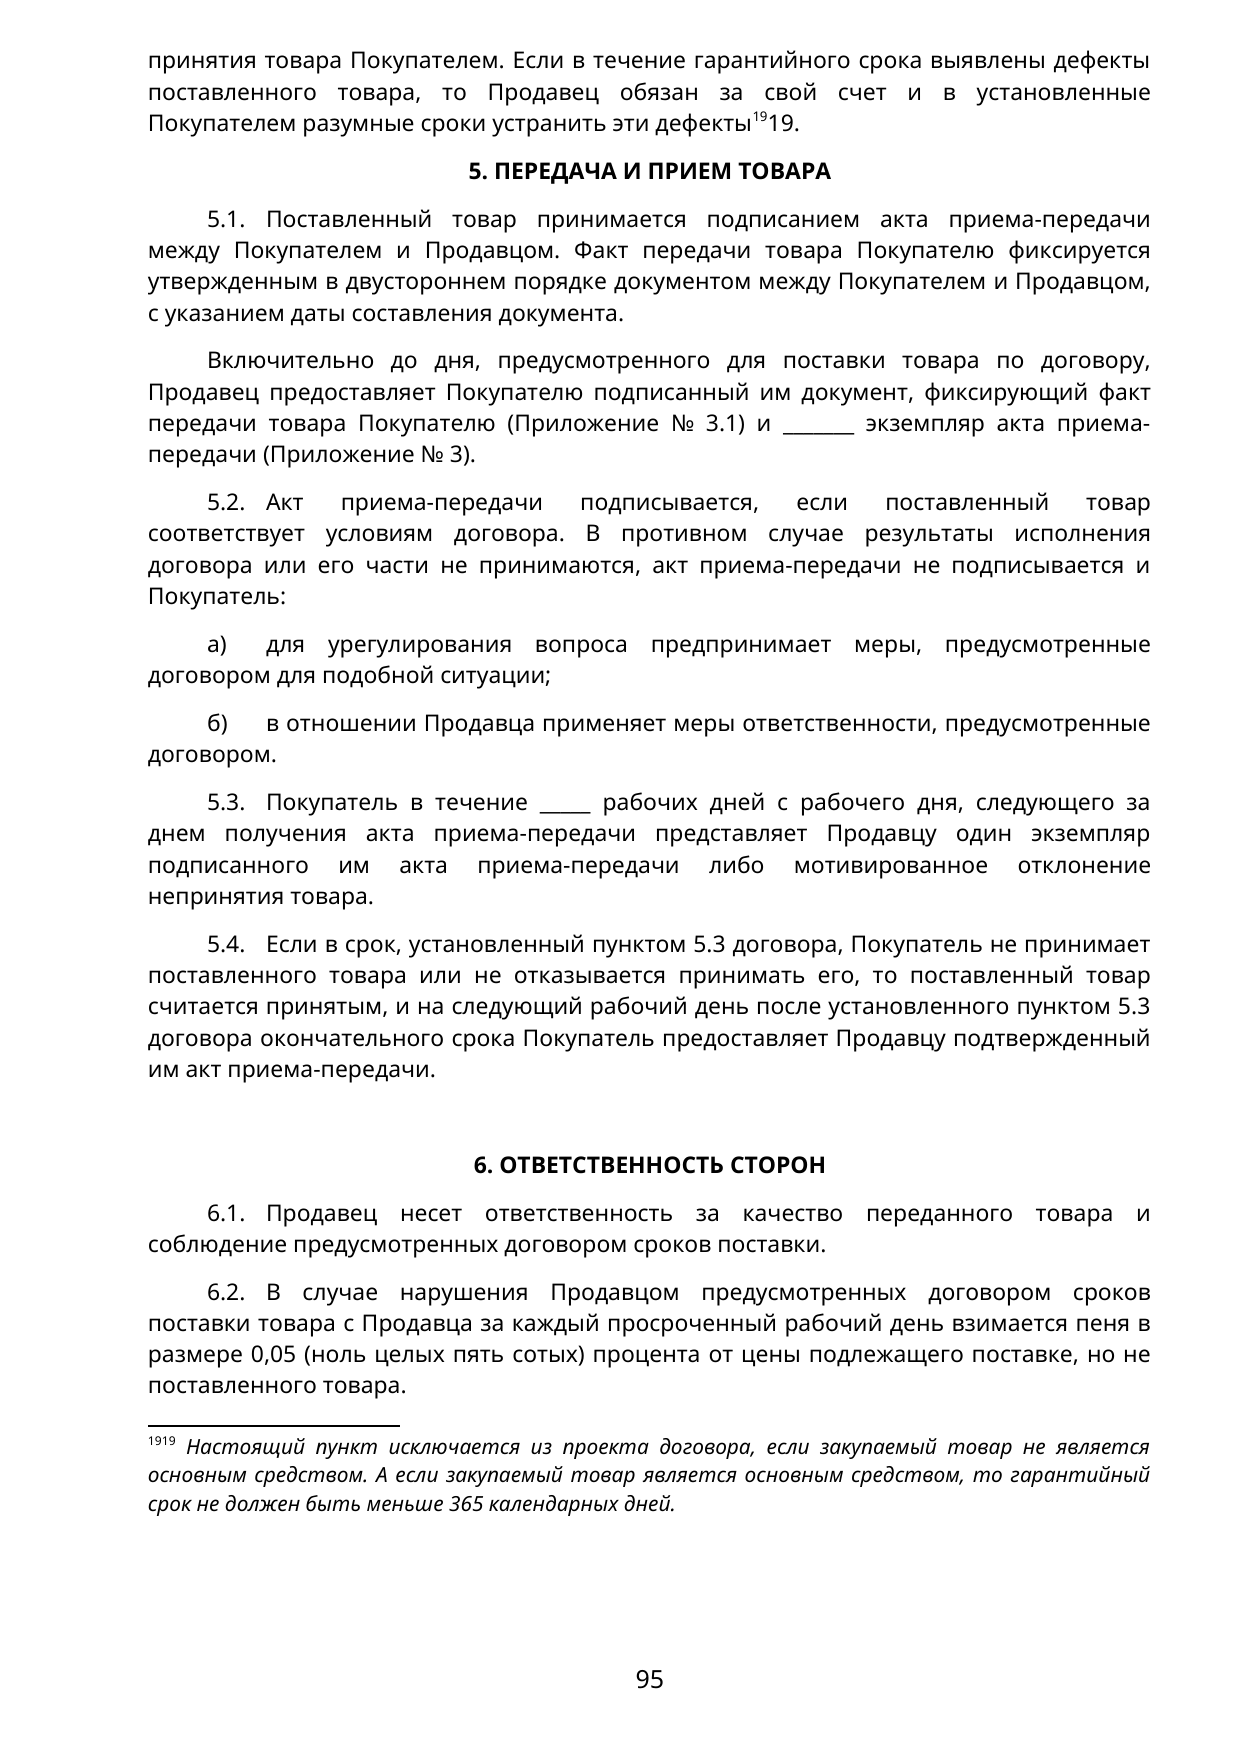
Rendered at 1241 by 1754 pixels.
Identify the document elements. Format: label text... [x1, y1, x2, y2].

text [148, 44, 1152, 138]
text 6.1. Продавец несет ответственность за качество переданного товара и соблюдение предусмотренных договором сроков поставки. [148, 1196, 1152, 1259]
text б) в отношении Продавца применяет меры ответственности, предусмотренные договором. [148, 707, 1152, 769]
text 5.4. Если в срок, установленный пунктом 5.3 договора, Покупатель не принимает поставленного товара или не отказывается принимать его, то поставленный товар считается принятым, и на следующий рабочий день после установленного пунктом 5.3 договора окончательного срока Покупатель предоставляет Продавцу подтвержденный им акт приема-передачи. [148, 928, 1152, 1084]
text Включительно до дня, предусмотренного для поставки товара по договору, Продавец предоставляет Покупателю подписанный им документ, фиксирующий факт передачи товара Покупателю (Приложение № 3.1) и _______ экземпляр акта приема-передачи (Приложение № 3). [148, 344, 1152, 469]
text 5.2. Акт приема-передачи подписывается, если поставленный товар соответствует условиям договора. В противном случае результаты исполнения договора или его части не принимаются, акт приема-передачи не подписывается и Покупатель: [148, 486, 1152, 611]
text а) для урегулирования вопроса предпринимает меры, предусмотренные договором для подобной ситуации; [148, 628, 1152, 690]
text 5.1. Поставленный товар принимается подписанием акта приема-передачи между Покупателем и Продавцом. Факт передачи товара Покупателю фиксируется утвержденным в двустороннем порядке документом между Покупателем и Продавцом, с указанием даты составления документа. [148, 203, 1152, 328]
text 5. ПЕРЕДАЧА И ПРИЕМ ТОВАРА [148, 155, 1152, 186]
text 5.3. Покупатель в течение _____ рабочих дней с рабочего дня, следующего за днем получения акта приема-передачи представляет Продавцу один экземпляр подписанного им акта приема-передачи либо мотивированное отклонение непринятия товара. [148, 786, 1152, 911]
text 6. ОТВЕТСТВЕННОСТЬ СТОРОН [148, 1148, 1152, 1180]
text 6.2. В случае нарушения Продавцом предусмотренных договором сроков поставки товара с Продавца за каждый просроченный рабочий день взимается пеня в размере 0,05 (ноль целых пять сотых) процента от цены подлежащего поставке, но не поставленного товара. [148, 1276, 1152, 1401]
